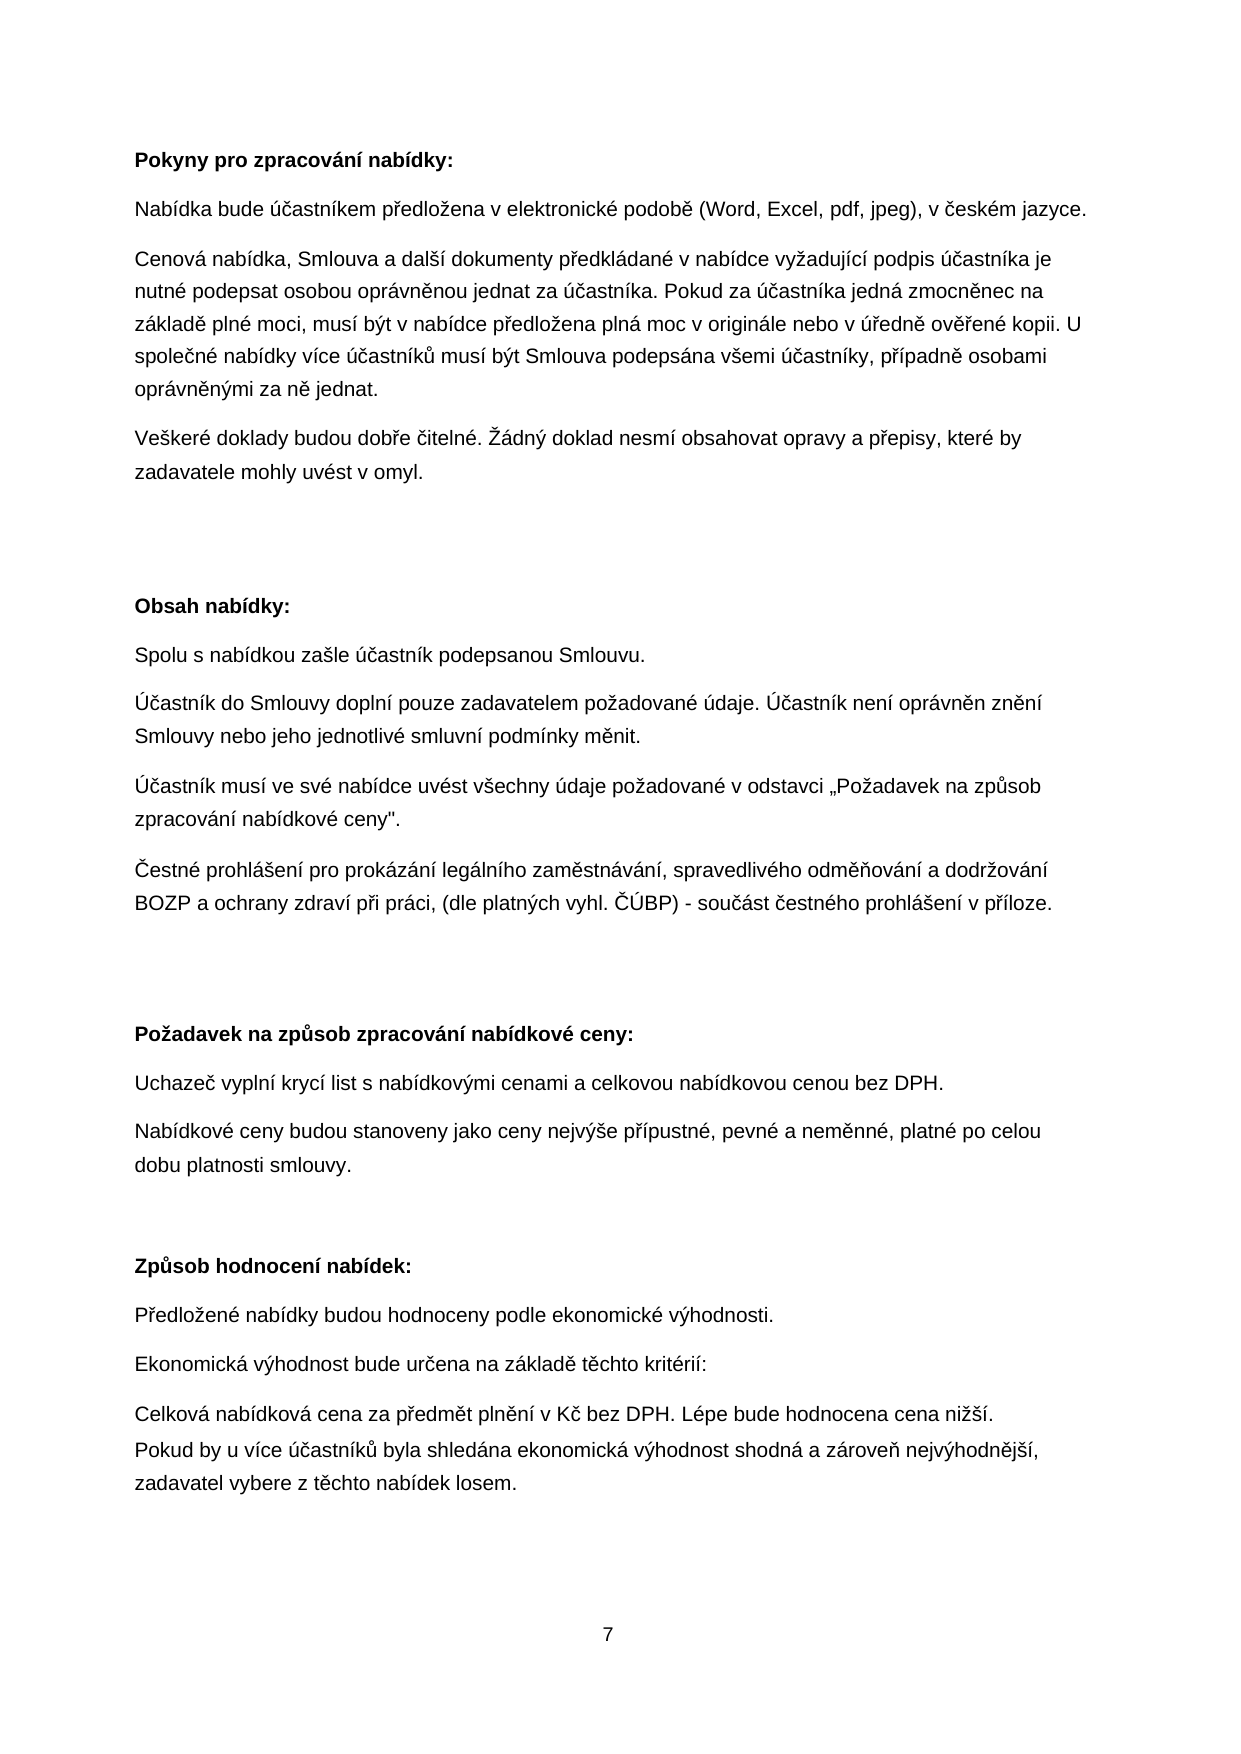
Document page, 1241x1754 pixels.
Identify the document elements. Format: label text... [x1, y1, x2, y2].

text Nabídkové ceny budou stanoveny jako ceny nejvýše přípustné, pevné a neměnné, platné po celou dobu platnosti smlouvy. [134, 1112, 1092, 1179]
subtitle Požadavek na způsob zpracování nabídkové ceny: [134, 1023, 1092, 1047]
text Nabídka bude účastníkem předložena v elektronické podobě (Word, Excel, pdf, jpeg), v českém jazyce. [134, 189, 1092, 223]
text Celková nabídková cena za předmět plnění v Kč bez DPH. Lépe bude hodnocena cena nižší. [134, 1382, 1092, 1431]
text Uchazeč vyplní krycí list s nabídkovými cenami a celkovou nabídkovou cenou bez DPH. [134, 1072, 1092, 1095]
subtitle Obsah nabídky: [134, 595, 1092, 618]
text Spolu s nabídkou zašle účastník podepsanou Smlouvu. [134, 643, 1092, 667]
subtitle Způsob hodnocení nabídek: [134, 1255, 1092, 1278]
text Pokud by u více účastníků byla shledána ekonomická výhodnost shodná a zároveň nejvýhodnější, zadavatel vybere z těchto nabídek losem. [134, 1431, 1092, 1497]
text Čestné prohlášení pro prokázání legálního zaměstnávání, spravedlivého odměňování a dodržování BOZP a ochrany zdraví při práci, (dle platných vyhl. ČÚBP) - součást čestného prohlášení v příloze. [134, 851, 1092, 917]
text Účastník do Smlouvy doplní pouze zadavatelem požadované údaje. Účastník není oprávněn znění Smlouvy nebo jeho jednotlivé smluvní podmínky měnit. [134, 684, 1092, 750]
text Předložené nabídky budou hodnoceny podle ekonomické výhodnosti. [134, 1283, 1092, 1332]
text Veškeré doklady budou dobře čitelné. Žádný doklad nesmí obsahovat opravy a přepisy, které by zadavatele mohly uvést v omyl. [134, 419, 1092, 486]
text Cenová nabídka, Smlouva a další dokumenty předkládané v nabídce vyžadující podpis účastníka je nutné podepsat osobou oprávněnou jednat za účastníka. Pokud za účastníka jedná zmocněnec na základě plné moci, musí být v nabídce předložena plná moc v originále nebo v úředně ověřené kopii. U společné nabídky více účastníků musí být Smlouva podepsána všemi účastníky, případně osobami oprávněnými za ně jednat. [134, 240, 1092, 403]
text Účastník musí ve své nabídce uvést všechny údaje požadované v odstavci „Požadavek na způsob zpracování nabídkové ceny". [134, 766, 1092, 833]
subtitle Pokyny pro zpracování nabídky: [134, 149, 1092, 172]
text Ekonomická výhodnost bude určena na základě těchto kritérií: [134, 1332, 1092, 1382]
